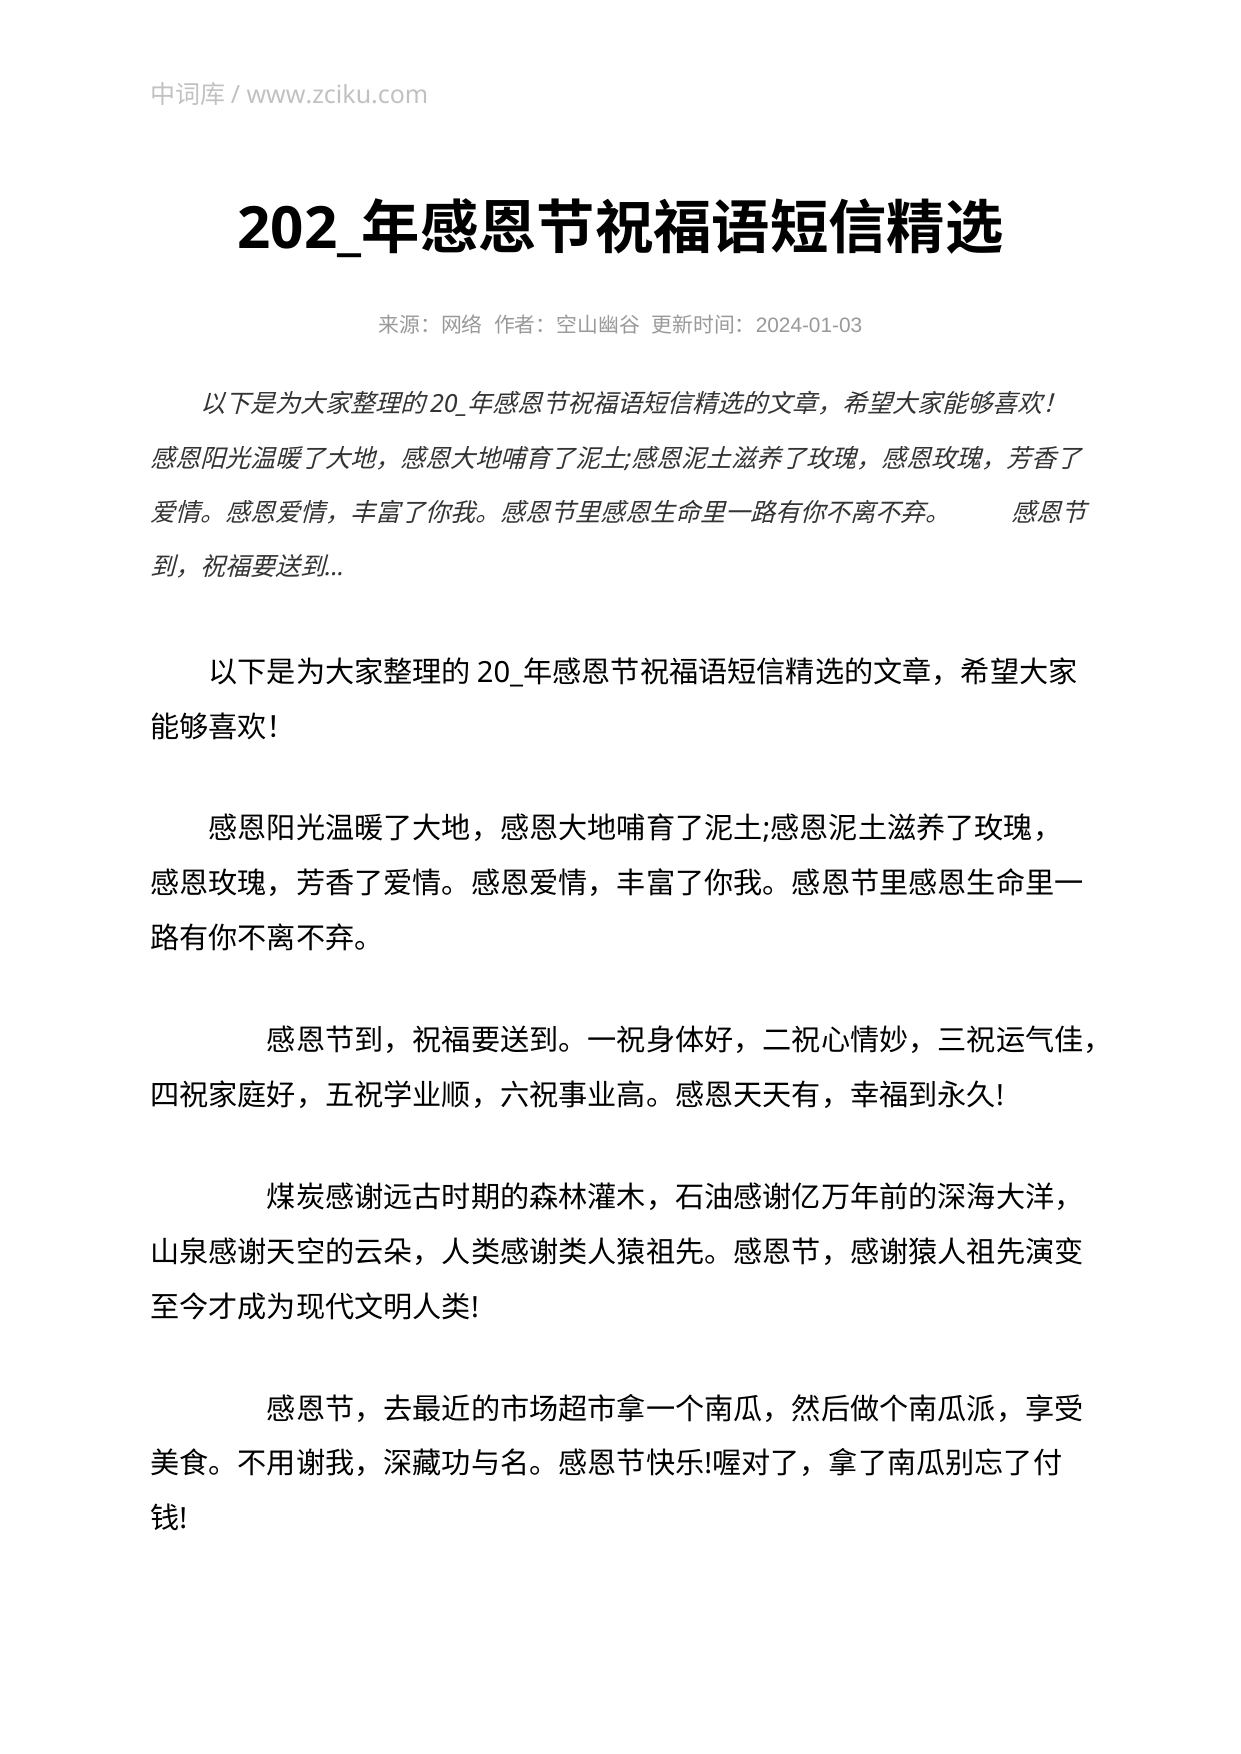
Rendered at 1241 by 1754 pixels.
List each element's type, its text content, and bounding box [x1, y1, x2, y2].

text 以下是为大家整理的20_年感恩节祝福语短信精选的文章，希望大家能够喜欢！ [150, 648, 1090, 745]
text 以下是为大家整理的20_年感恩节祝福语短信精选的文章，希望大家能够喜欢！感恩阳光温暖了大地，感恩大地哺育了泥土;感恩泥土滋养了玫瑰，感恩玫瑰，芳香了爱情。感恩爱情，丰富了你我。感恩节里感恩生命里一路有你不离不弃。 感恩节到，祝福要送到... [150, 384, 1090, 583]
text 感恩节到，祝福要送到。一祝身体好，二祝心情妙，三祝运气佳，四祝家庭好，五祝学业顺，六祝事业高。感恩天天有，幸福到永久! [150, 1017, 1090, 1114]
subtitle 202_年感恩节祝福语短信精选 [150, 181, 1090, 266]
text 感恩阳光温暖了大地，感恩大地哺育了泥土;感恩泥土滋养了玫瑰，感恩玫瑰，芳香了爱情。感恩爱情，丰富了你我。感恩节里感恩生命里一路有你不离不弃。 [150, 805, 1090, 957]
text 来源：网络 作者：空山幽谷 更新时间：2024-01-03 [150, 313, 1090, 337]
text 煤炭感谢远古时期的森林灌木，石油感谢亿万年前的深海大洋，山泉感谢天空的云朵，人类感谢类人猿祖先。感恩节，感谢猿人祖先演变至今才成为现代文明人类! [150, 1173, 1090, 1326]
text 感恩节，去最近的市场超市拿一个南瓜，然后做个南瓜派，享受美食。不用谢我，深藏功与名。感恩节快乐!喔对了，拿了南瓜别忘了付钱! [150, 1385, 1090, 1537]
